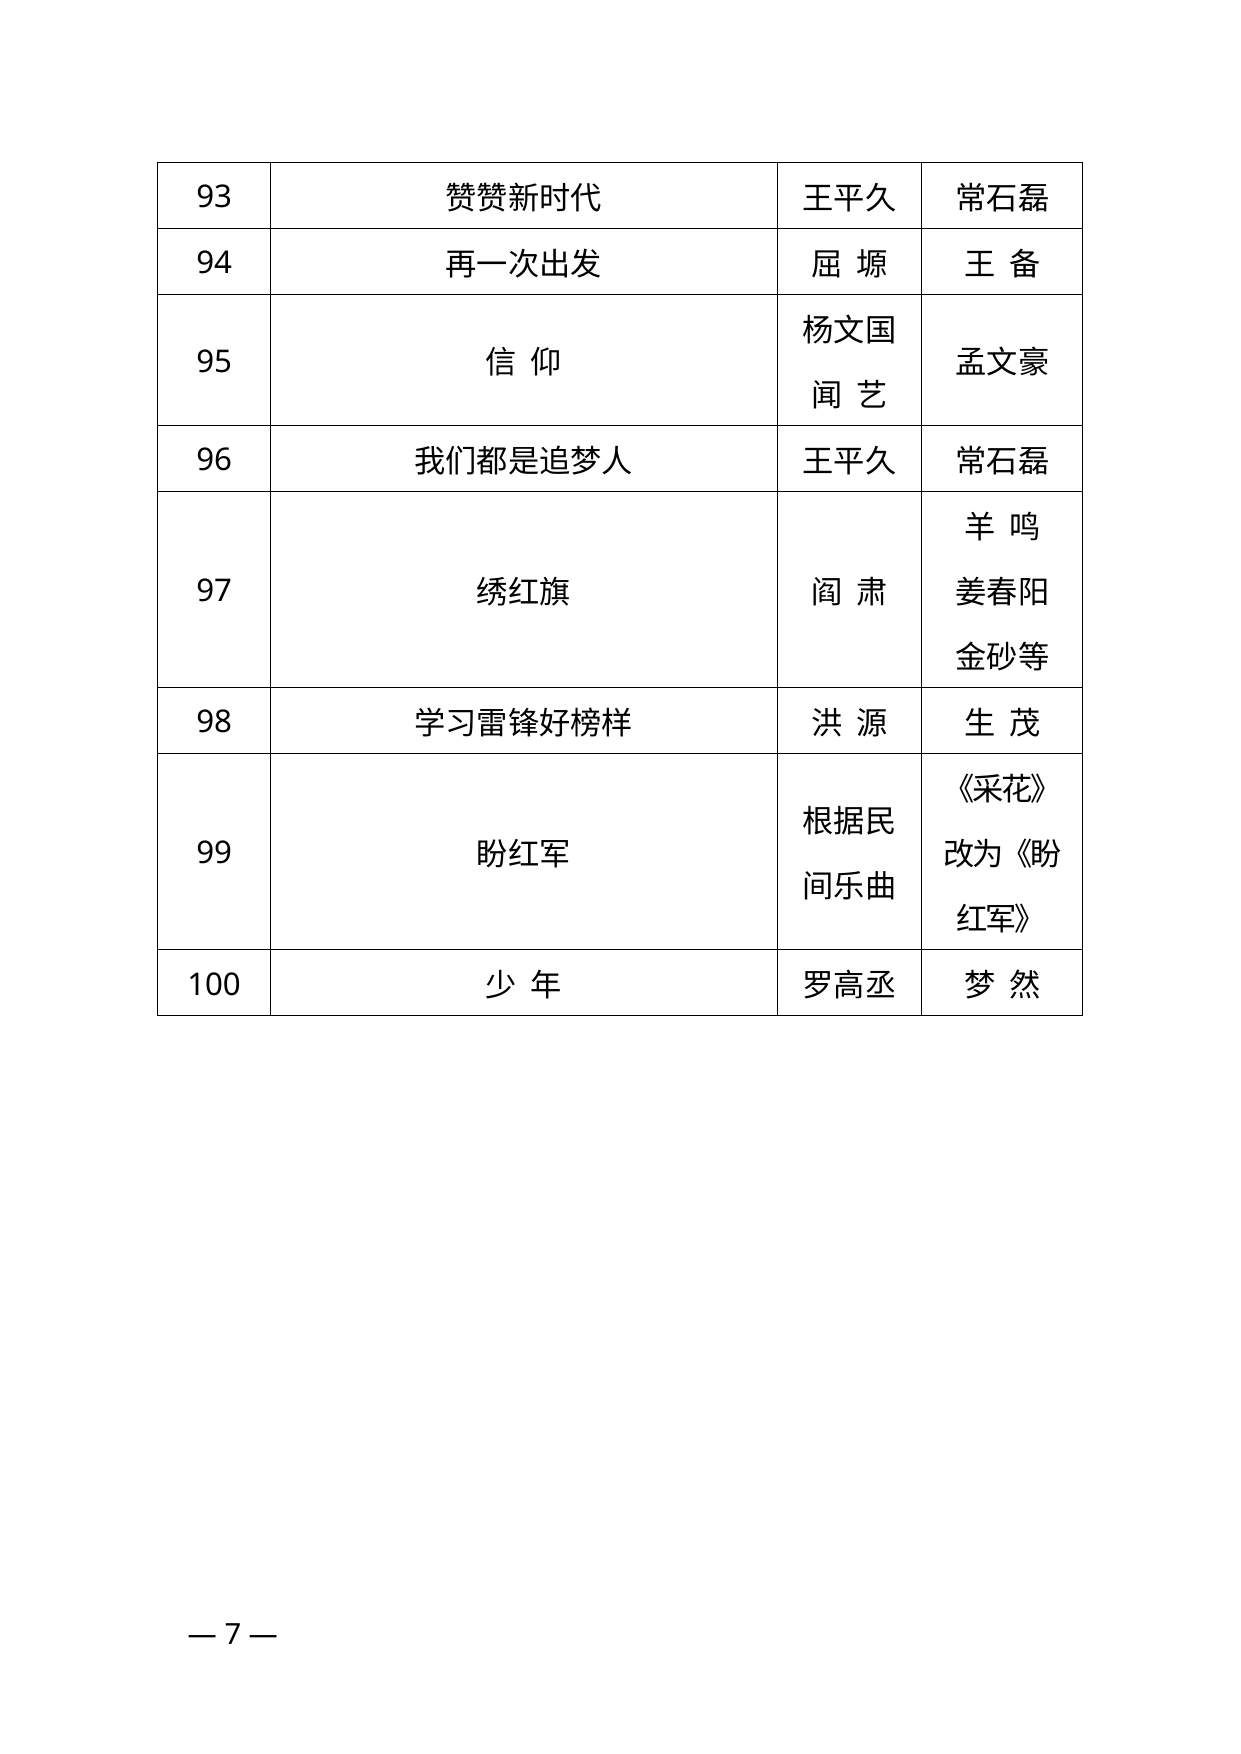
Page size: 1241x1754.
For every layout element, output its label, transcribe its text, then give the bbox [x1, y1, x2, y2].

table_cell 盼红军 [271, 754, 777, 949]
table_cell 95 [158, 295, 270, 425]
table_cell 常石磊 [922, 163, 1082, 228]
table_cell 学习雷锋好榜样 [271, 688, 777, 753]
table_cell 梦 然 [922, 950, 1082, 1015]
table_cell 王平久 [778, 426, 921, 491]
table_cell 信 仰 [271, 295, 777, 425]
table_cell 根据民间乐曲 [778, 754, 921, 949]
table_cell 97 [158, 492, 270, 687]
table_cell 98 [158, 688, 270, 753]
table_cell 常石磊 [922, 426, 1082, 491]
table_cell 洪 源 [778, 688, 921, 753]
table_cell 99 [158, 754, 270, 949]
table_cell 杨文国 闻 艺 [778, 295, 921, 425]
table_cell 我们都是追梦人 [271, 426, 777, 491]
table_cell 93 [158, 163, 270, 228]
table_cell 阎 肃 [778, 492, 921, 687]
table_cell 屈 塬 [778, 229, 921, 294]
table_cell 生 茂 [922, 688, 1082, 753]
table_cell 绣红旗 [271, 492, 777, 687]
table_cell 赞赞新时代 [271, 163, 777, 228]
table_cell 《采花》改为《盼红军》 [922, 754, 1082, 949]
table_cell 94 [158, 229, 270, 294]
table_cell 少 年 [271, 950, 777, 1015]
table_cell 罗高丞 [778, 950, 921, 1015]
table_cell 孟文豪 [922, 295, 1082, 425]
table_cell 再一次出发 [271, 229, 777, 294]
table_cell 王平久 [778, 163, 921, 228]
table_cell 100 [158, 950, 270, 1015]
table_cell 王 备 [922, 229, 1082, 294]
table_cell 羊 鸣 姜春阳 金砂等 [922, 492, 1082, 687]
table_cell 96 [158, 426, 270, 491]
